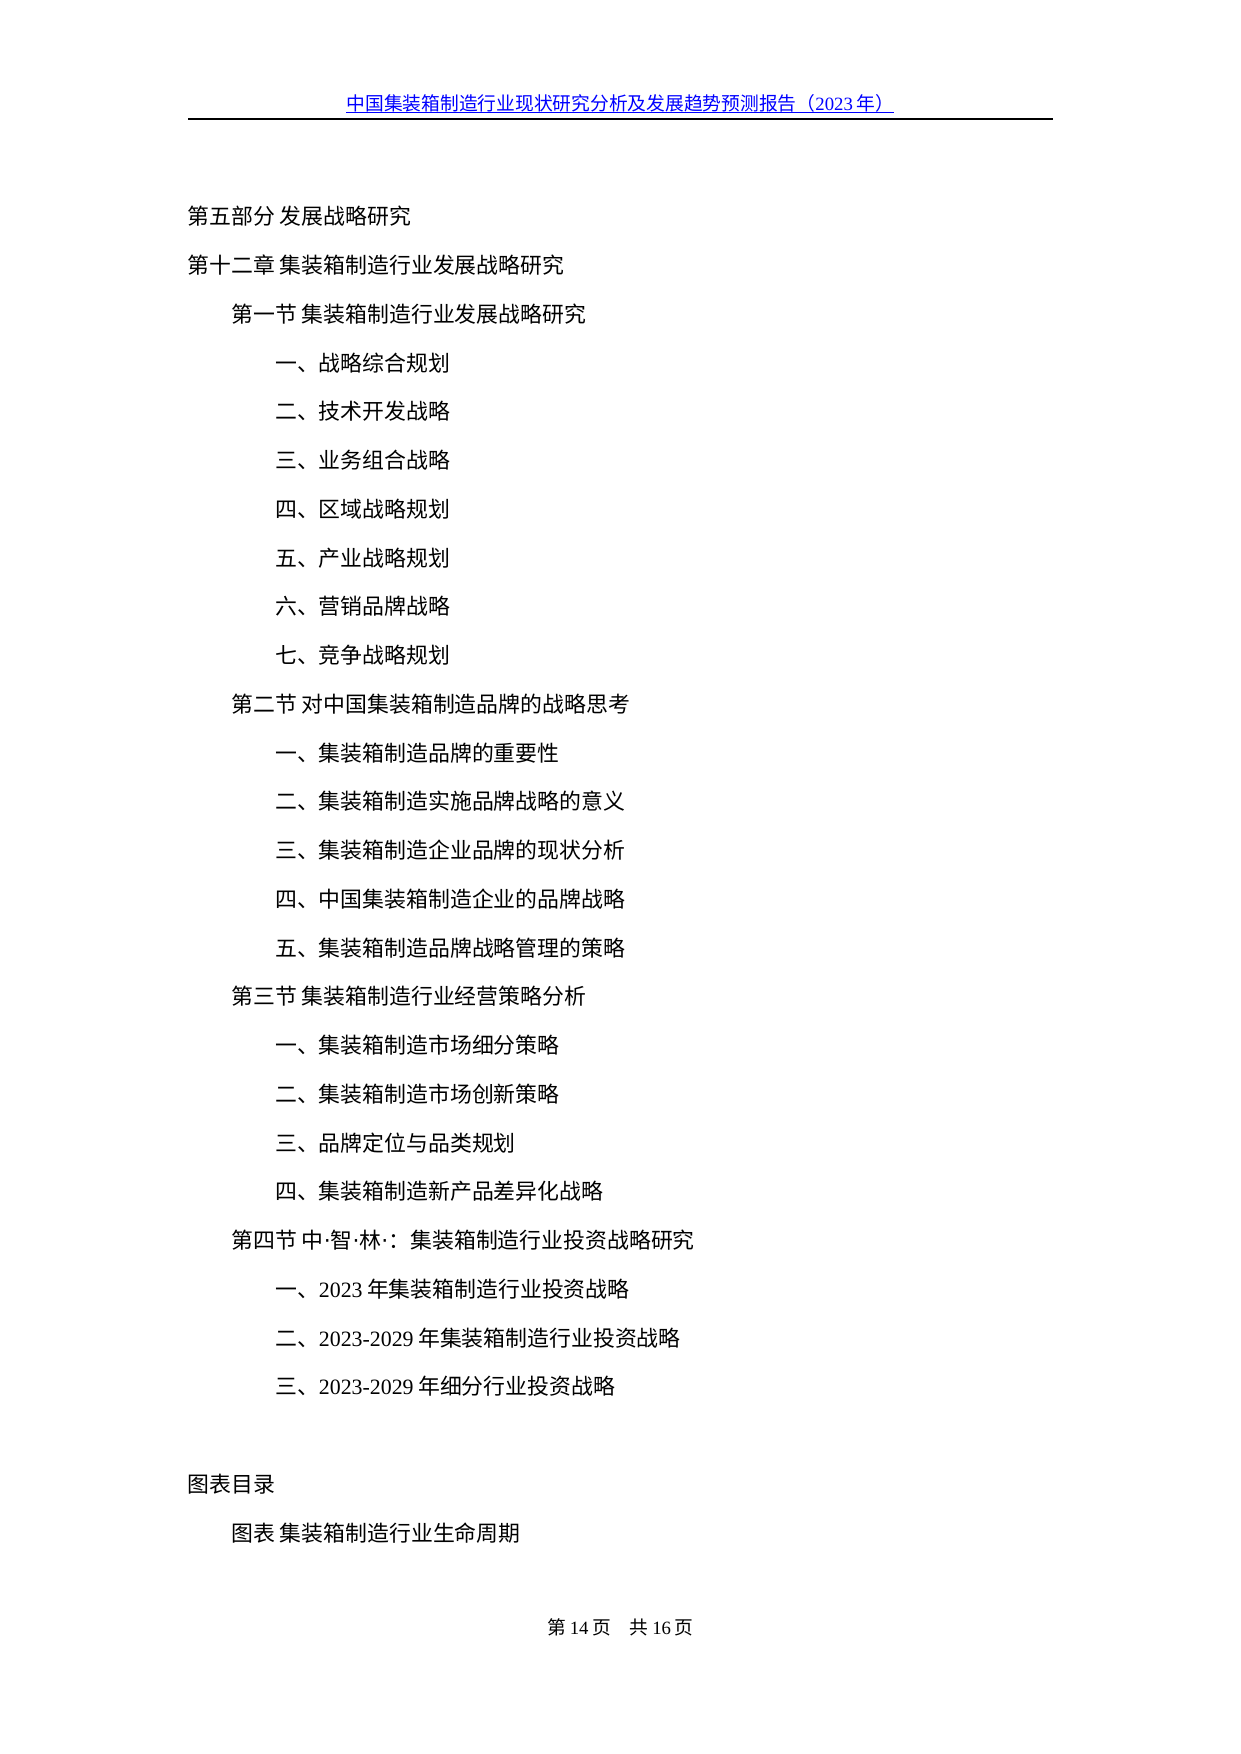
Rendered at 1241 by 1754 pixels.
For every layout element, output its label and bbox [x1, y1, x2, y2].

text [187, 150, 1053, 1548]
